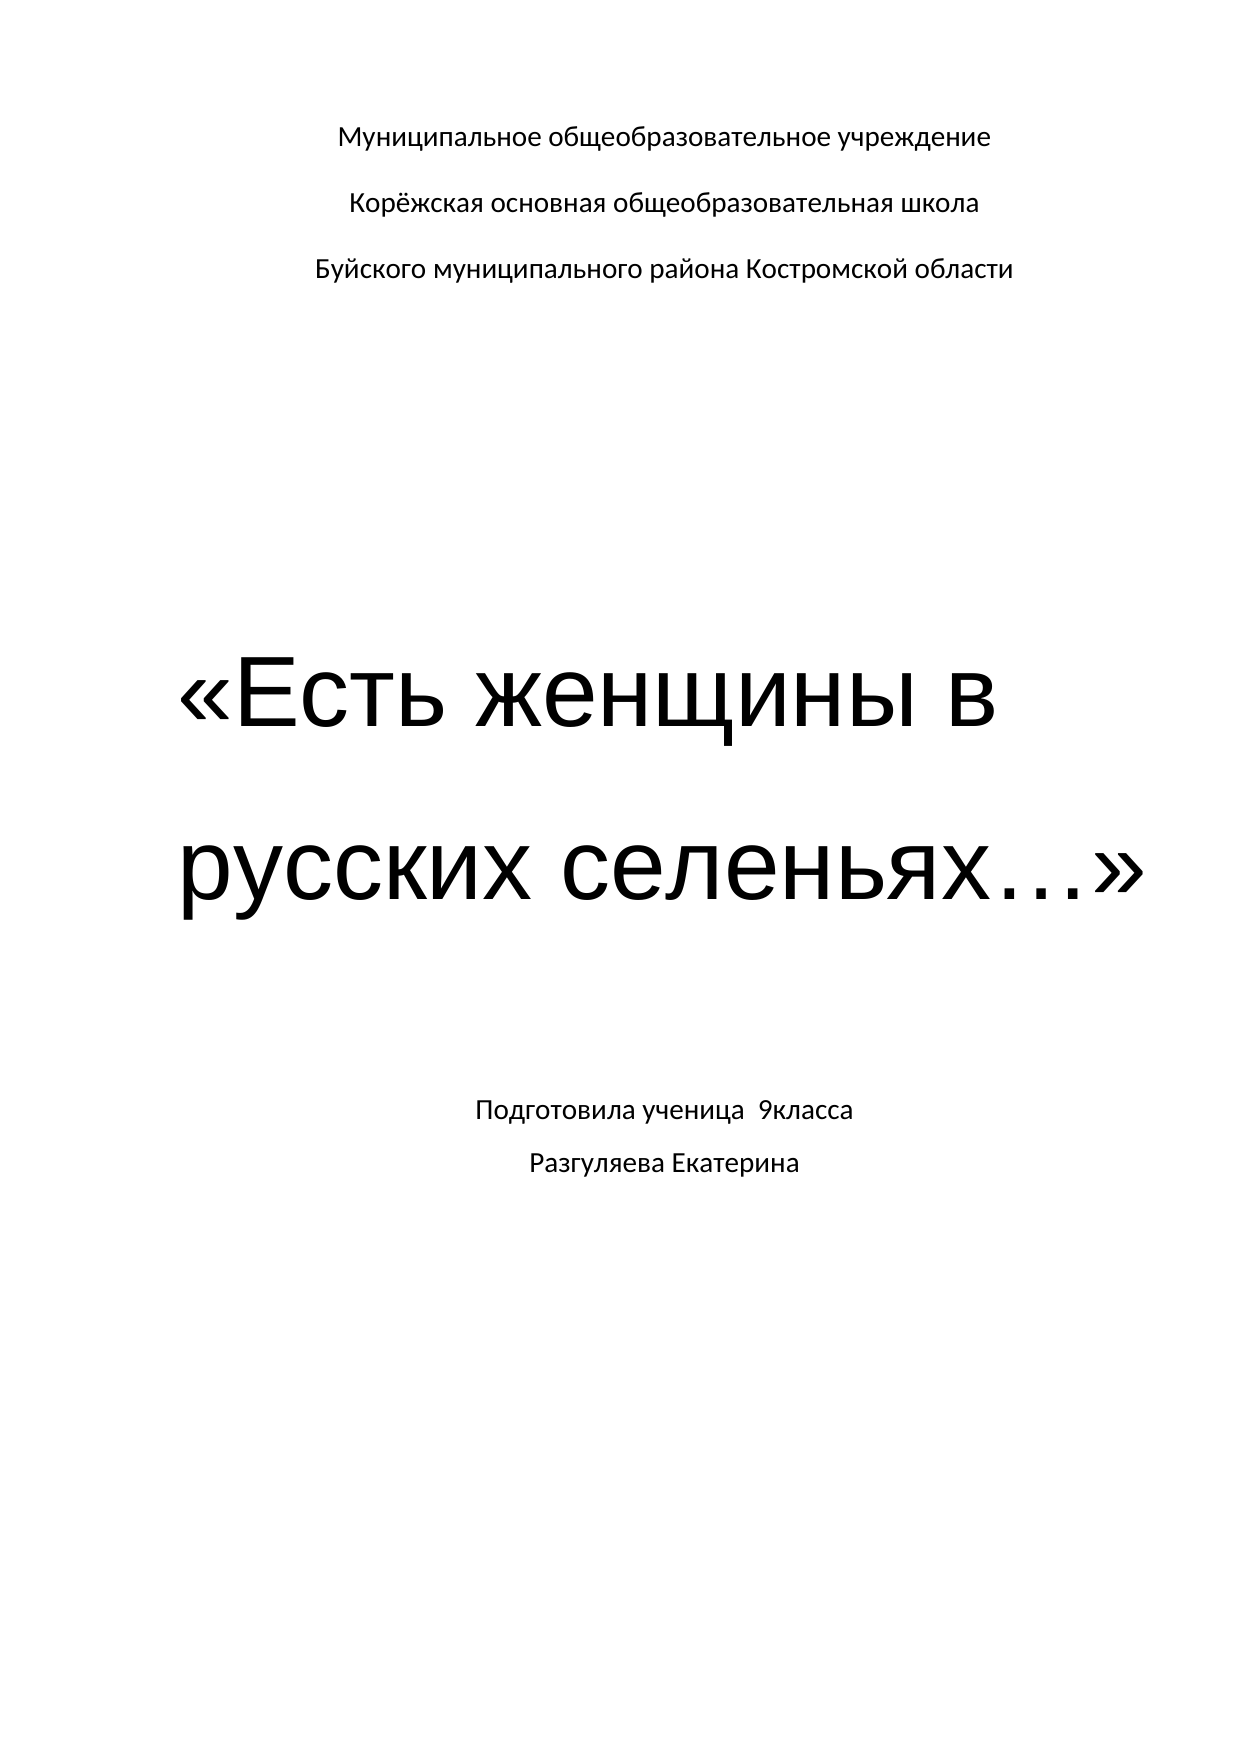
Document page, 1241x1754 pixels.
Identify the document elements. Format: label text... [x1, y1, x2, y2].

text Корёжская основная общеобразовательная школа [177, 184, 1152, 220]
text «Есть женщины в русских селеньях…» [177, 633, 1152, 920]
text Буйского муниципального района Костромской области [177, 250, 1152, 286]
text Подготовила ученица 9класса [177, 1091, 1152, 1126]
text Разгуляева Екатерина [177, 1144, 1152, 1180]
text Муниципальное общеобразовательное учреждение [177, 118, 1152, 154]
